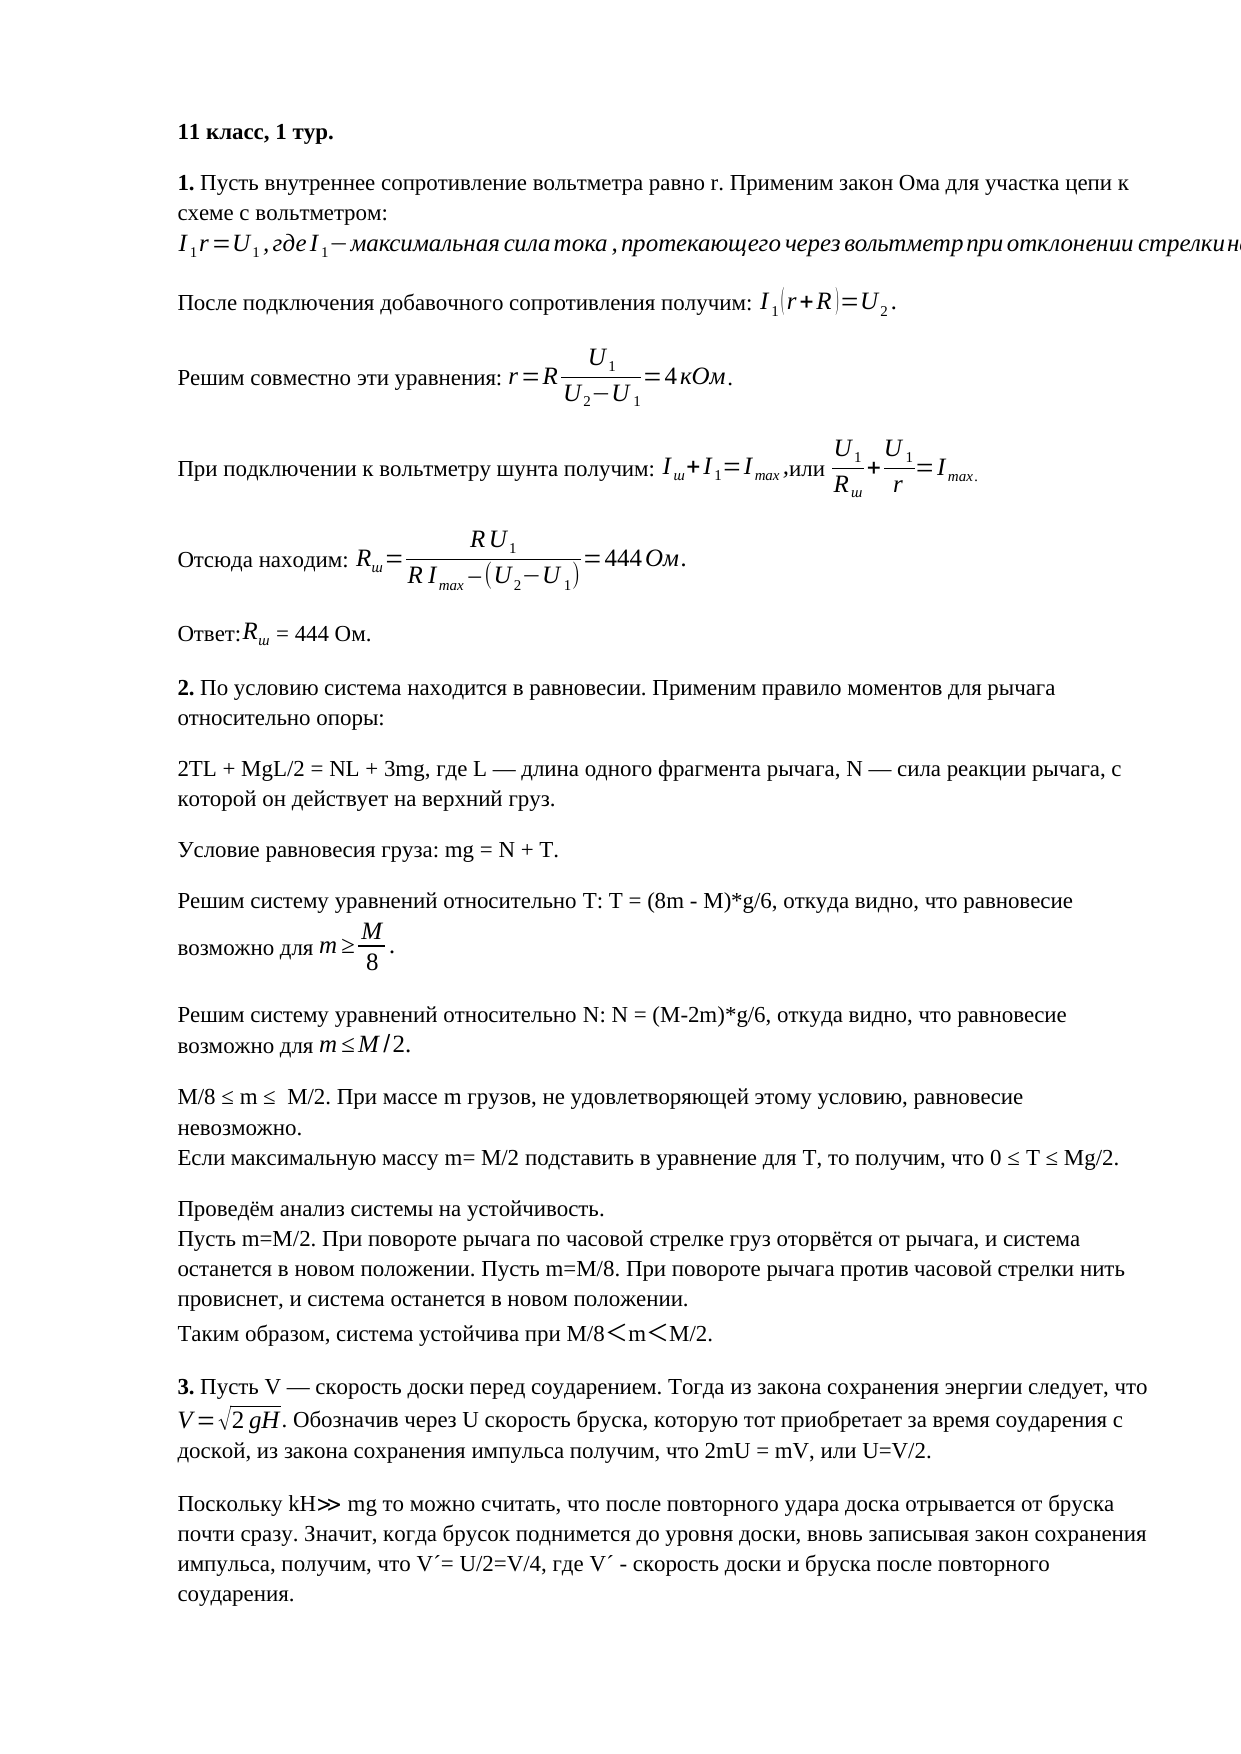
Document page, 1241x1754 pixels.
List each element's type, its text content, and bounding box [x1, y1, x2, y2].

text 2. По условию система находится в равновесии. Применим правило моментов для рычага относительно опоры: [177, 673, 1152, 730]
text Решим совместно эти уравнения: . [177, 344, 1152, 410]
text 11 класс, 1 тур. [177, 118, 1152, 144]
text M/8 ≤ m ≤ M/2. При массе m грузов, не удовлетворяющей этому условию, равновесие невозможно. Если максимальную массу m= M/2 подставить в уравнение для T, то получим, что 0 ≤ T ≤ Mg/2. [177, 1083, 1152, 1170]
text Решим систему уравнений относительно N: N = (M-2m)*g/6, откуда видно, что равновесие возможно для [177, 1001, 1152, 1059]
text После подключения добавочного сопротивления получим: [177, 286, 1152, 319]
text Проведём анализ системы на устойчивость. Пусть m=M/2. При повороте рычага по часовой стрелке груз оторвётся от рычага, и система останется в новом положении. Пусть m=M/8. При повороте рычага против часовой стрелки нить провиснет, и система останется в новом положении. Таким образом, система устойчива при M/8＜m＜M/2. [177, 1195, 1152, 1348]
text Поскольку kH≫ mg то можно считать, что после повторного удара доска отрывается от бруска почти сразу. Значит, когда брусок поднимется до уровня доски, вновь записывая закон сохранения импульса, получим, что V´= U/2=V/4, где V´ - скорость доски и бруска после повторного соударения. [177, 1488, 1152, 1607]
text При подключении к вольтметру шунта получим: или [177, 435, 1152, 501]
text 1. Пусть внутреннее сопротивление вольтметра равно r. Применим закон Ома для участка цепи к схеме с вольтметром: [177, 169, 1152, 261]
text Условие равновесия груза: mg = N + T. [177, 836, 1152, 862]
text 3. Пусть V — скорость доски перед соударением. Тогда из закона сохранения энергии следует, что . Обозначив через U скорость бруска, которую тот приобретает за время соударения с доской, из закона сохранения импульса получим, что 2mU = mV, или U=V/2. [177, 1373, 1152, 1464]
text Решим систему уравнений относительно T: T = (8m - M)*g/6, откуда видно, что равновесие возможно для [177, 887, 1152, 976]
text Отсюда находим: [177, 526, 1152, 593]
text 2TL + MgL/2 = NL + 3mg, где L — длина одного фрагмента рычага, N — сила реакции рычага, с которой он действует на верхний груз. [177, 755, 1152, 811]
text Ответ: = 444 Ом. [177, 617, 1152, 649]
